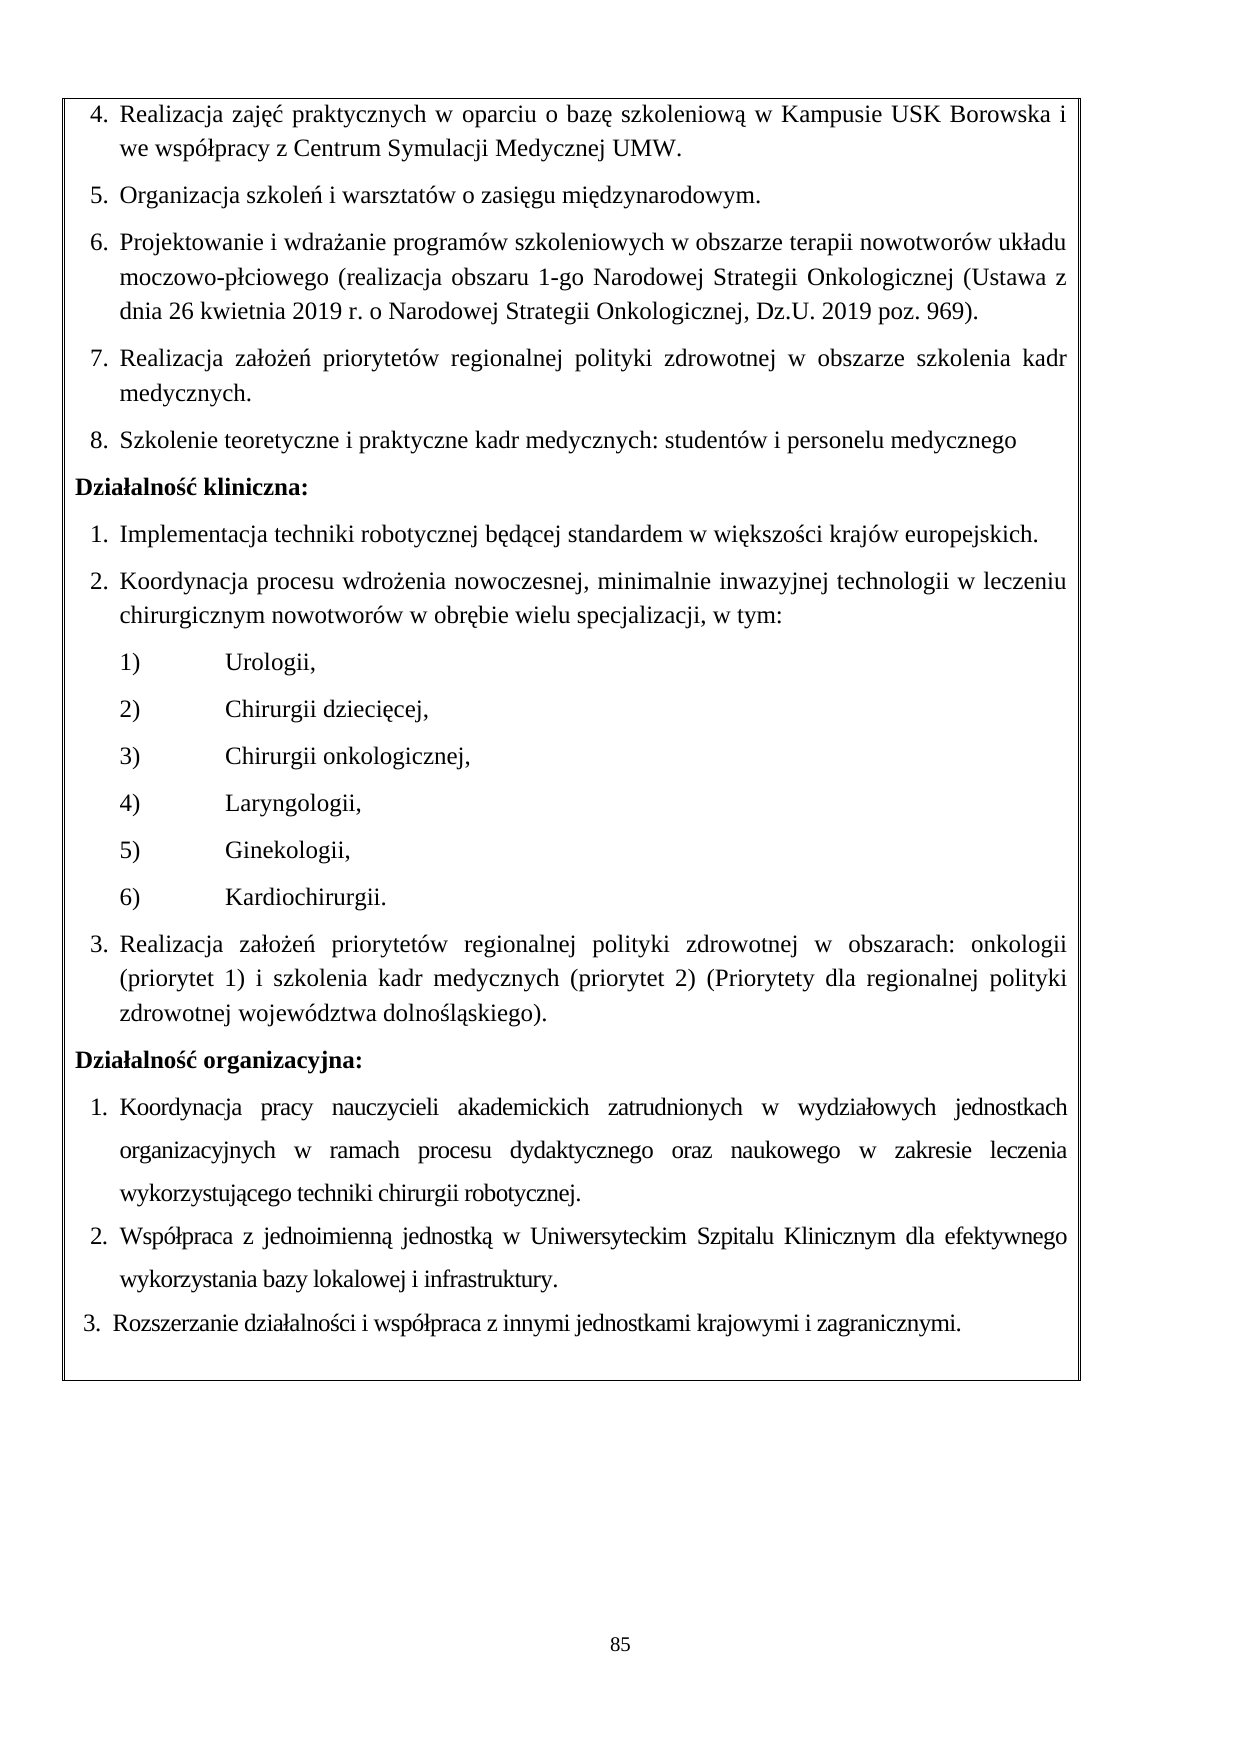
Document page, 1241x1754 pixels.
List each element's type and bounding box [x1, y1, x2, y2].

table_cell [65, 99, 1078, 1379]
